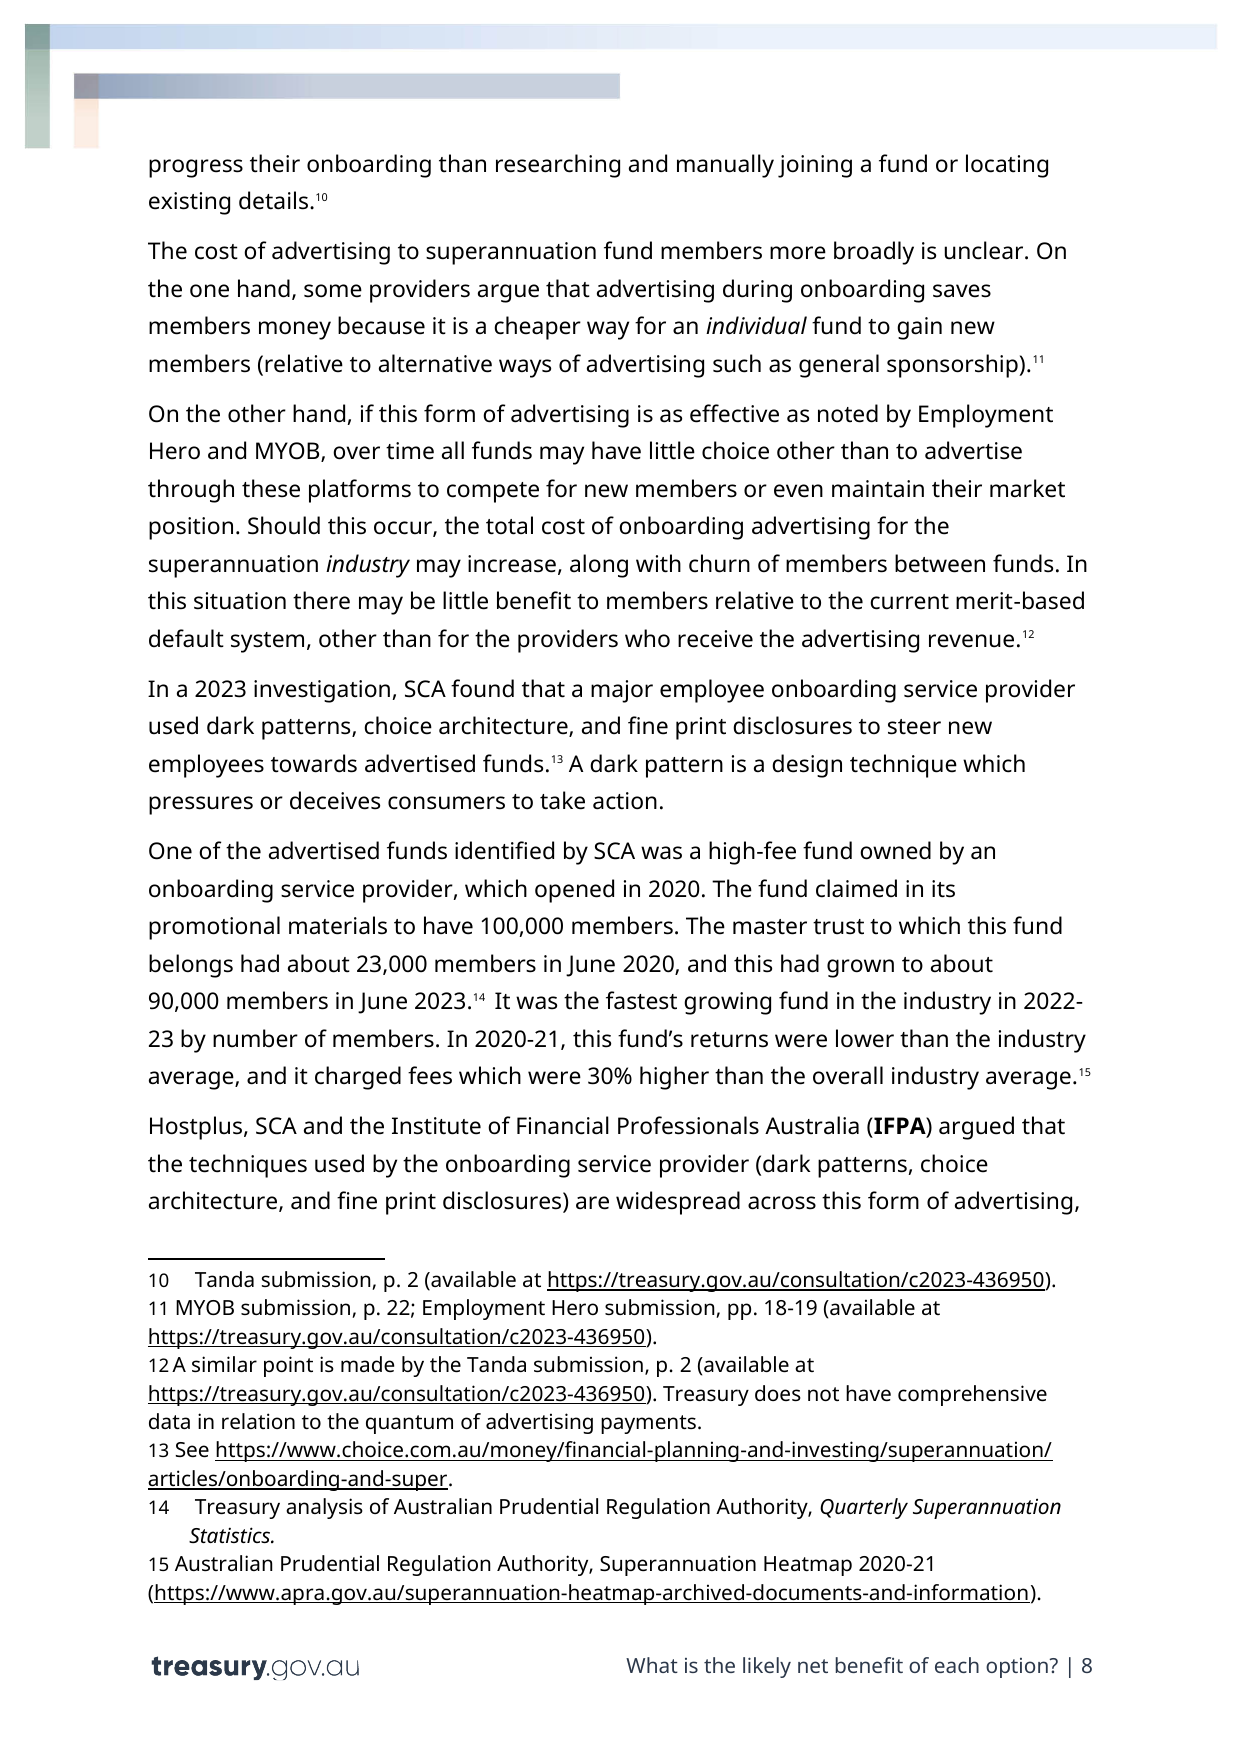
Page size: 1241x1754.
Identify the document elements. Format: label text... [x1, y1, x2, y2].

text On the other hand, if this form of advertising is as effective as noted by Employment Hero and MYOB, over time all funds may have little choice other than to advertise through these platforms to compete for new members or even maintain their market position. Should this occur, the total cost of onboarding advertising for the superannuation industry may increase, along with churn of members between funds. In this situation there may be little benefit to members relative to the current merit-based default system, other than for the providers who receive the advertising revenue. [148, 398, 1092, 654]
text In a 2023 investigation, SCA found that a major employee onboarding service provider used dark patterns, choice architecture, and fine print disclosures to steer new employees towards advertised funds. A dark pattern is a design technique which pressures or deceives consumers to take action. [148, 673, 1092, 816]
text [148, 148, 1092, 216]
picture [0, 0, 1241, 172]
text The cost of advertising to superannuation fund members more broadly is unclear. On the one hand, some providers argue that advertising during onboarding saves members money because it is a cheaper way for an individual fund to gain new members (relative to alternative ways of advertising such as general sponsorship). [148, 235, 1092, 379]
text One of the advertised funds identified by SCA was a high-fee fund owned by an onboarding service provider, which opened in 2020. The fund claimed in its promotional materials to have 100,000 members. The master trust to which this fund belongs had about 23,000 members in June 2020, and this had grown to about 90,000 members in June 2023. It was the fastest growing fund in the industry in 2022-23 by number of members. In 2020-21, this fund’s returns were lower than the industry average, and it charged fees which were 30% higher than the overall industry average. [148, 835, 1092, 1091]
picture [147, 1648, 361, 1680]
text Hostplus, SCA and the Institute of Financial Professionals Australia (IFPA) argued that the techniques used by the onboarding service provider (dark patterns, choice architecture, and fine print disclosures) are widespread across this form of advertising, and it is likely that consumers are being funnelled into other inappropriate funds (that is, funds that are less likely to meet the needs of a consumer than a default MySuper product). [148, 1110, 1092, 1216]
